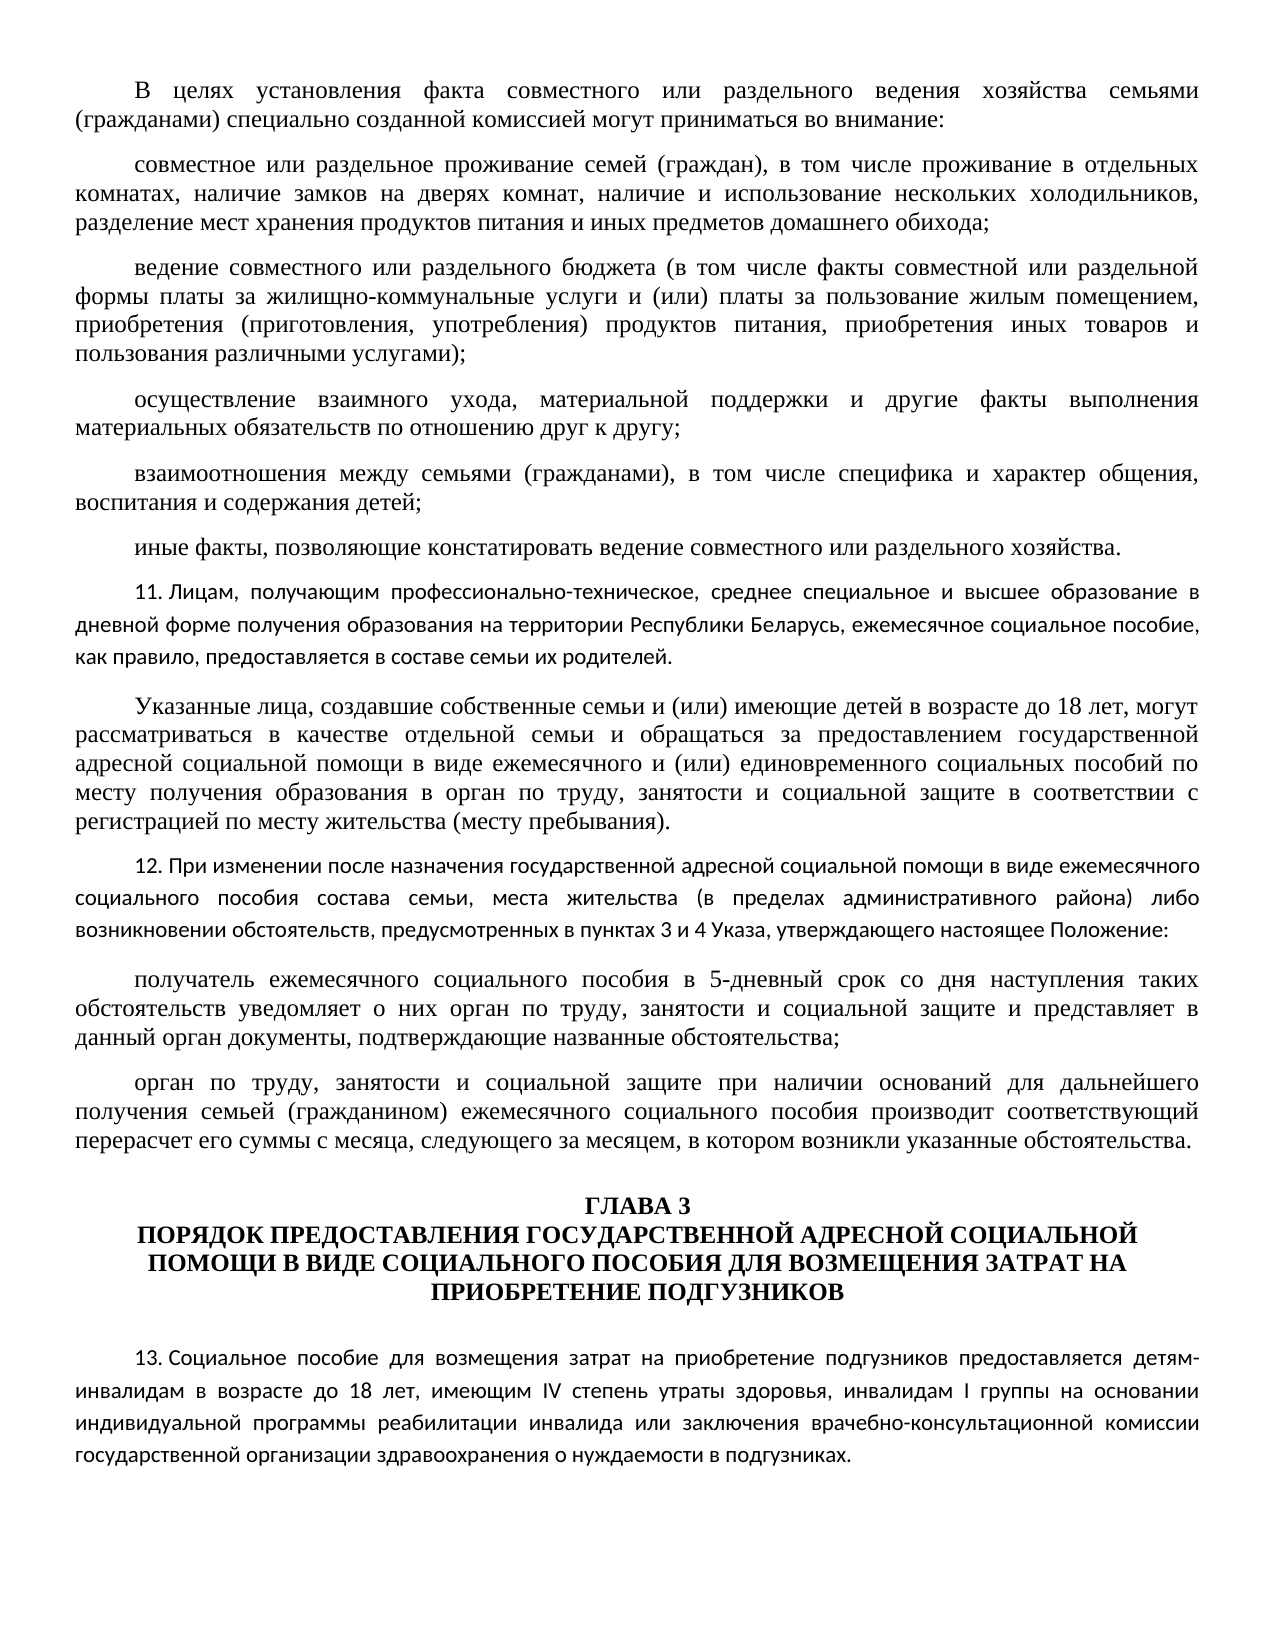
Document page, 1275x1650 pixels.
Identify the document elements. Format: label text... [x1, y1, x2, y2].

text 11. Лицам, получающим профессионально-техническое, среднее специальное и высшее образование в дневной форме получения образования на территории Республики Беларусь, ежемесячное социальное пособие, как правило, предоставляется в составе семьи их родителей. [75, 577, 1200, 670]
text осуществление взаимного ухода, материальной поддержки и другие факты выполнения материальных обязательств по отношению друг к другу; [75, 384, 1200, 441]
text ведение совместного или раздельного бюджета (в том числе факты совместной или раздельной формы платы за жилищно-коммунальные услуги и (или) платы за пользование жилым помещением, приобретения (приготовления, употребления) продуктов питания, приобретения иных товаров и пользования различными услугами); [75, 252, 1200, 367]
text получатель ежемесячного социального пособия в 5-дневный срок со дня наступления таких обстоятельств уведомляет о них орган по труду, занятости и социальной защите и представляет в данный орган документы, подтверждающие названные обстоятельства; [75, 964, 1200, 1051]
text иные факты, позволяющие констатировать ведение совместного или раздельного хозяйства. [75, 532, 1200, 561]
text 12. При изменении после назначения государственной адресной социальной помощи в виде ежемесячного социального пособия состава семьи, места жительства (в пределах административного района) либо возникновении обстоятельств, предусмотренных в пунктах 3 и 4 Указа, утверждающего настоящее Положение: [75, 851, 1200, 943]
text орган по труду, занятости и социальной защите при наличии оснований для дальнейшего получения семьей (гражданином) ежемесячного социального пособия производит соответствующий перерасчет его суммы с месяца, следующего за месяцем, в котором возникли указанные обстоятельства. [75, 1067, 1200, 1153]
text взаимоотношения между семьями (гражданами), в том числе специфика и характер общения, воспитания и содержания детей; [75, 458, 1200, 515]
text 13. Социальное пособие для возмещения затрат на приобретение подгузников предоставляется детям-инвалидам в возрасте до 18 лет, имеющим IV степень утраты здоровья, инвалидам I группы на основании индивидуальной программы реабилитации инвалида или заключения врачебно-консультационной комиссии государственной организации здравоохранения о нуждаемости в подгузниках. [75, 1343, 1200, 1468]
text совместное или раздельное проживание семей (граждан), в том числе проживание в отдельных комнатах, наличие замков на дверях комнат, наличие и использование нескольких холодильников, разделение мест хранения продуктов питания и иных предметов домашнего обихода; [75, 149, 1200, 235]
text Указанные лица, создавшие собственные семьи и (или) имеющие детей в возрасте до 18 лет, могут рассматриваться в качестве отдельной семьи и обращаться за предоставлением государственной адресной социальной помощи в виде ежемесячного и (или) единовременного социальных пособий по месту получения образования в орган по труду, занятости и социальной защите в соответствии с регистрацией по месту жительства (месту пребывания). [75, 691, 1200, 834]
text ГЛАВА 3 ПОРЯДОК ПРЕДОСТАВЛЕНИЯ ГОСУДАРСТВЕННОЙ АДРЕСНОЙ СОЦИАЛЬНОЙ ПОМОЩИ В ВИДЕ СОЦИАЛЬНОГО ПОСОБИЯ ДЛЯ ВОЗМЕЩЕНИЯ ЗАТРАТ НА ПРИОБРЕТЕНИЕ ПОДГУЗНИКОВ [75, 1191, 1200, 1306]
text В целях установления факта совместного или раздельного ведения хозяйства семьями (гражданами) специально созданной комиссией могут приниматься во внимание: [75, 75, 1200, 132]
